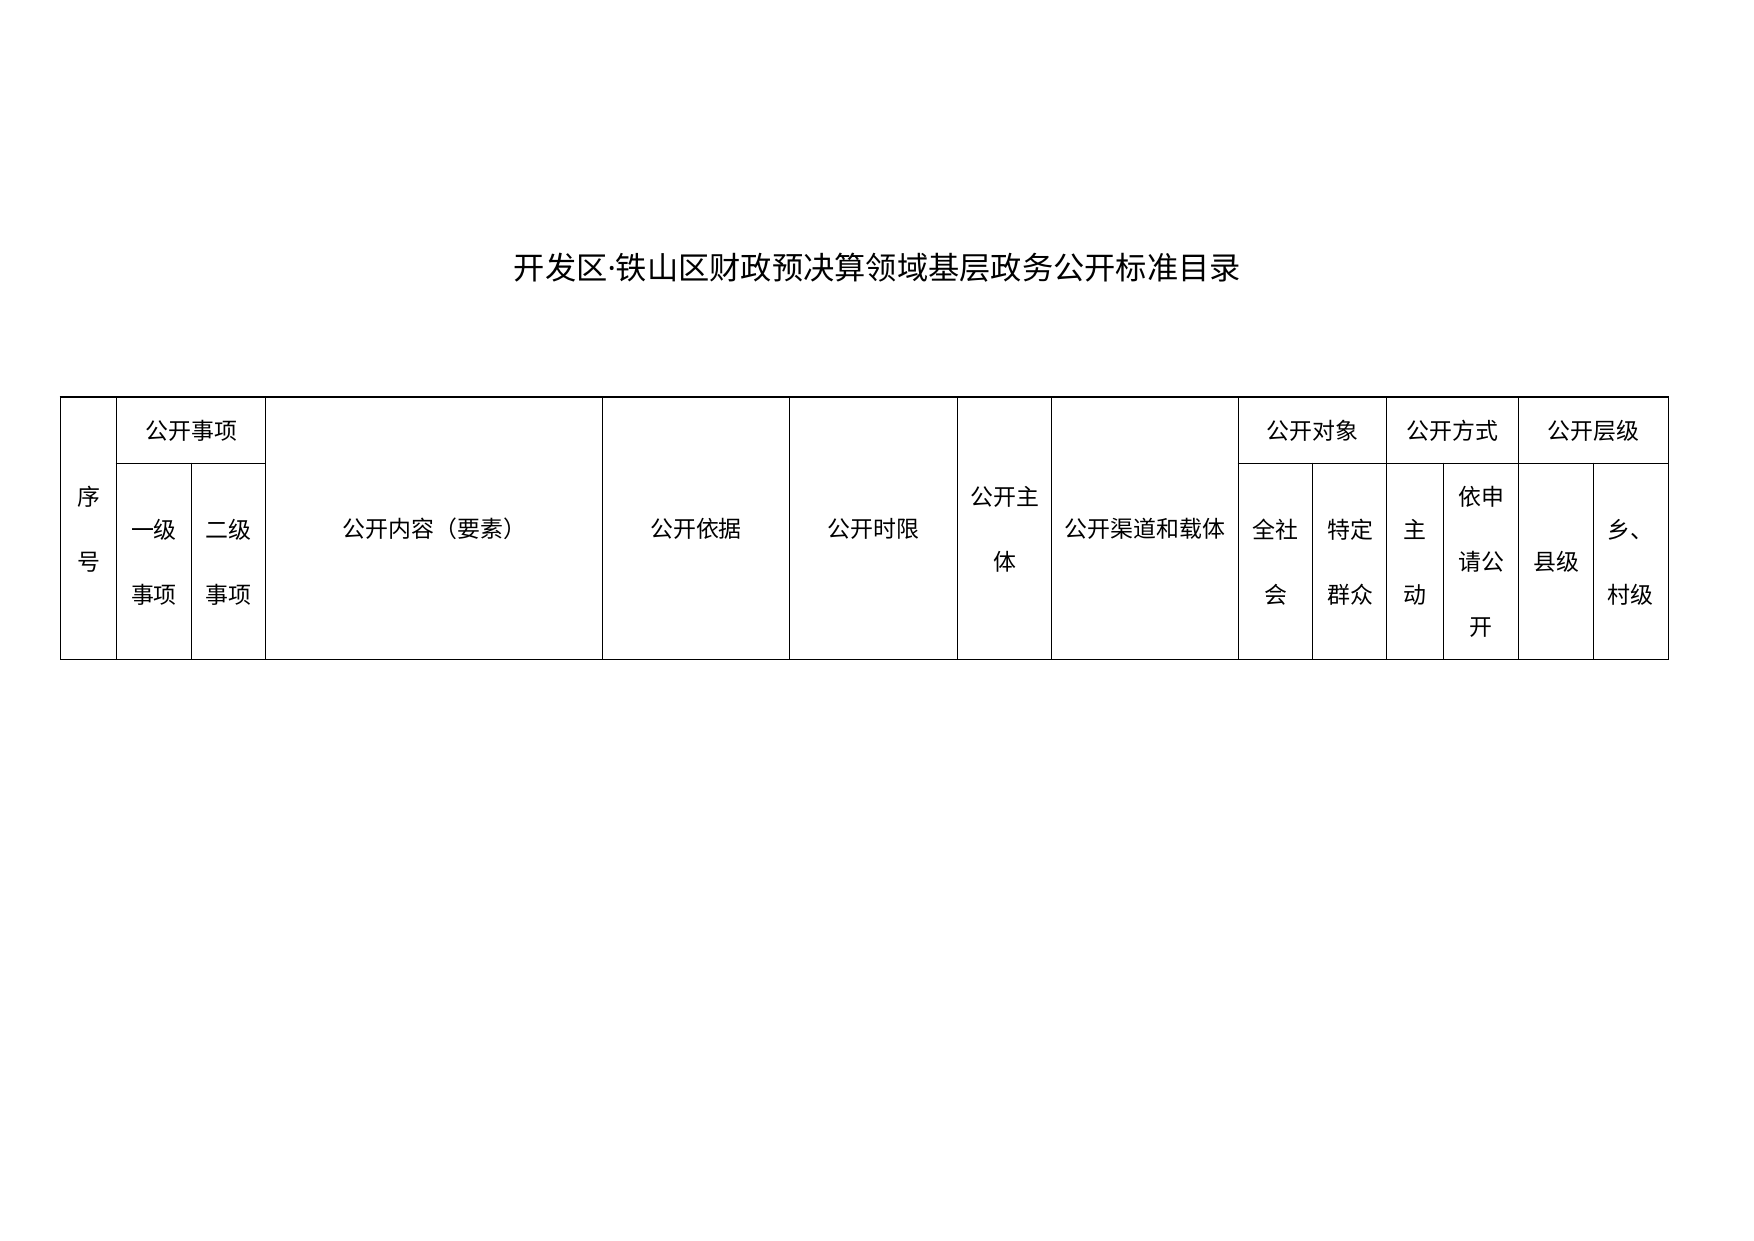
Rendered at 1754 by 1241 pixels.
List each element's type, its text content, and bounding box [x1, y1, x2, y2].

table_cell 主动 [1387, 464, 1443, 658]
table_header 公开事项 [117, 398, 265, 462]
table_cell 全社会 [1239, 464, 1312, 658]
table_cell 特定群众 [1313, 464, 1386, 658]
table_cell 一级事项 [117, 464, 191, 658]
table_cell 二级事项 [192, 464, 265, 658]
table_header 公开层级 [1519, 398, 1668, 462]
table_header 公开依据 [603, 398, 789, 658]
table_cell 县级 [1519, 464, 1593, 658]
table_header 公开内容（要素） [266, 398, 602, 658]
table_cell 依申请公开 [1444, 464, 1518, 658]
subtitle 开发区·铁山区财政预决算领域基层政务公开标准目录 [150, 233, 1604, 298]
table_cell 乡、村级 [1594, 464, 1668, 658]
table_header 公开主体 [958, 398, 1051, 658]
table_header 序号 [61, 398, 116, 658]
table_header 公开渠道和载体 [1052, 398, 1238, 658]
table_header 公开方式 [1387, 398, 1518, 462]
table_header 公开时限 [790, 398, 957, 658]
table_header 公开对象 [1239, 398, 1386, 462]
